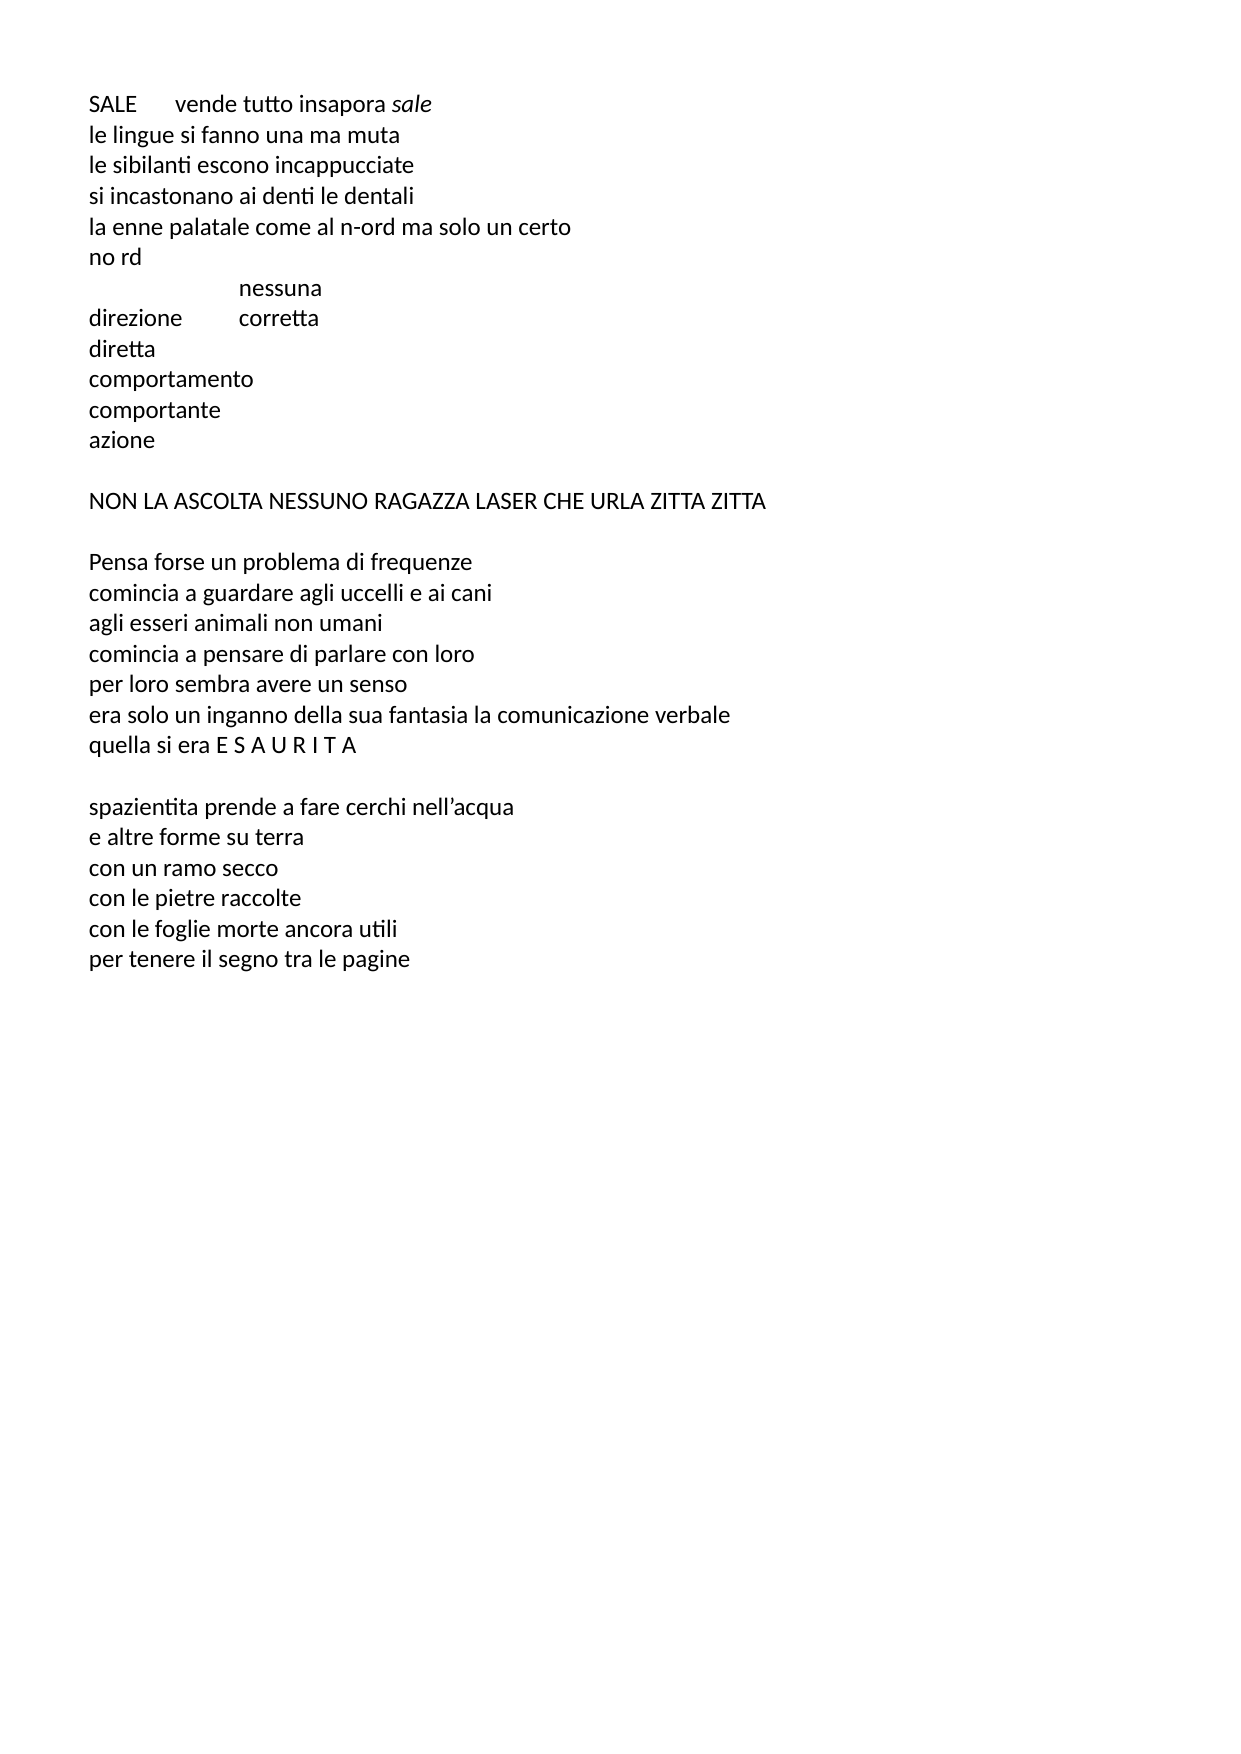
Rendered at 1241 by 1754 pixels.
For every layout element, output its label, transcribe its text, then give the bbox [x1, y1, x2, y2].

text agli esseri animali non umani [89, 607, 1152, 638]
text con le foglie morte ancora utili [89, 913, 1152, 943]
text no rd [89, 241, 1152, 272]
text con le pietre raccolte [89, 882, 1152, 913]
text quella si era E S A U R I T A [89, 729, 1152, 760]
text NON LA ASCOLTA NESSUNO RAGAZZA LASER CHE URLA ZITTA ZITTA [89, 485, 1152, 516]
text Pensa forse un problema di frequenze [89, 546, 1152, 577]
text per loro sembra avere un senso [89, 668, 1152, 699]
text si incastonano ai denti le dentali [89, 180, 1152, 211]
text comportamento [89, 363, 1152, 394]
text e altre forme su terra [89, 821, 1152, 852]
text le sibilanti escono incappucciate [89, 150, 1152, 180]
text spazientita prende a fare cerchi nell’acqua [89, 791, 1152, 821]
text comportante [89, 394, 1152, 424]
text diretta [89, 333, 1152, 363]
text nessuna [89, 272, 1152, 302]
text con un ramo secco [89, 852, 1152, 882]
text direzione corretta [89, 302, 1152, 333]
text per tenere il segno tra le pagine [89, 943, 1152, 974]
text la enne palatale come al n-ord ma solo un certo [89, 211, 1152, 241]
text era solo un inganno della sua fantasia la comunicazione verbale [89, 699, 1152, 729]
text comincia a guardare agli uccelli e ai cani [89, 577, 1152, 607]
text azione [89, 424, 1152, 455]
text SALE vende tutto insapora sale [89, 89, 1152, 119]
text le lingue si fanno una ma muta [89, 119, 1152, 150]
text comincia a pensare di parlare con loro [89, 638, 1152, 668]
